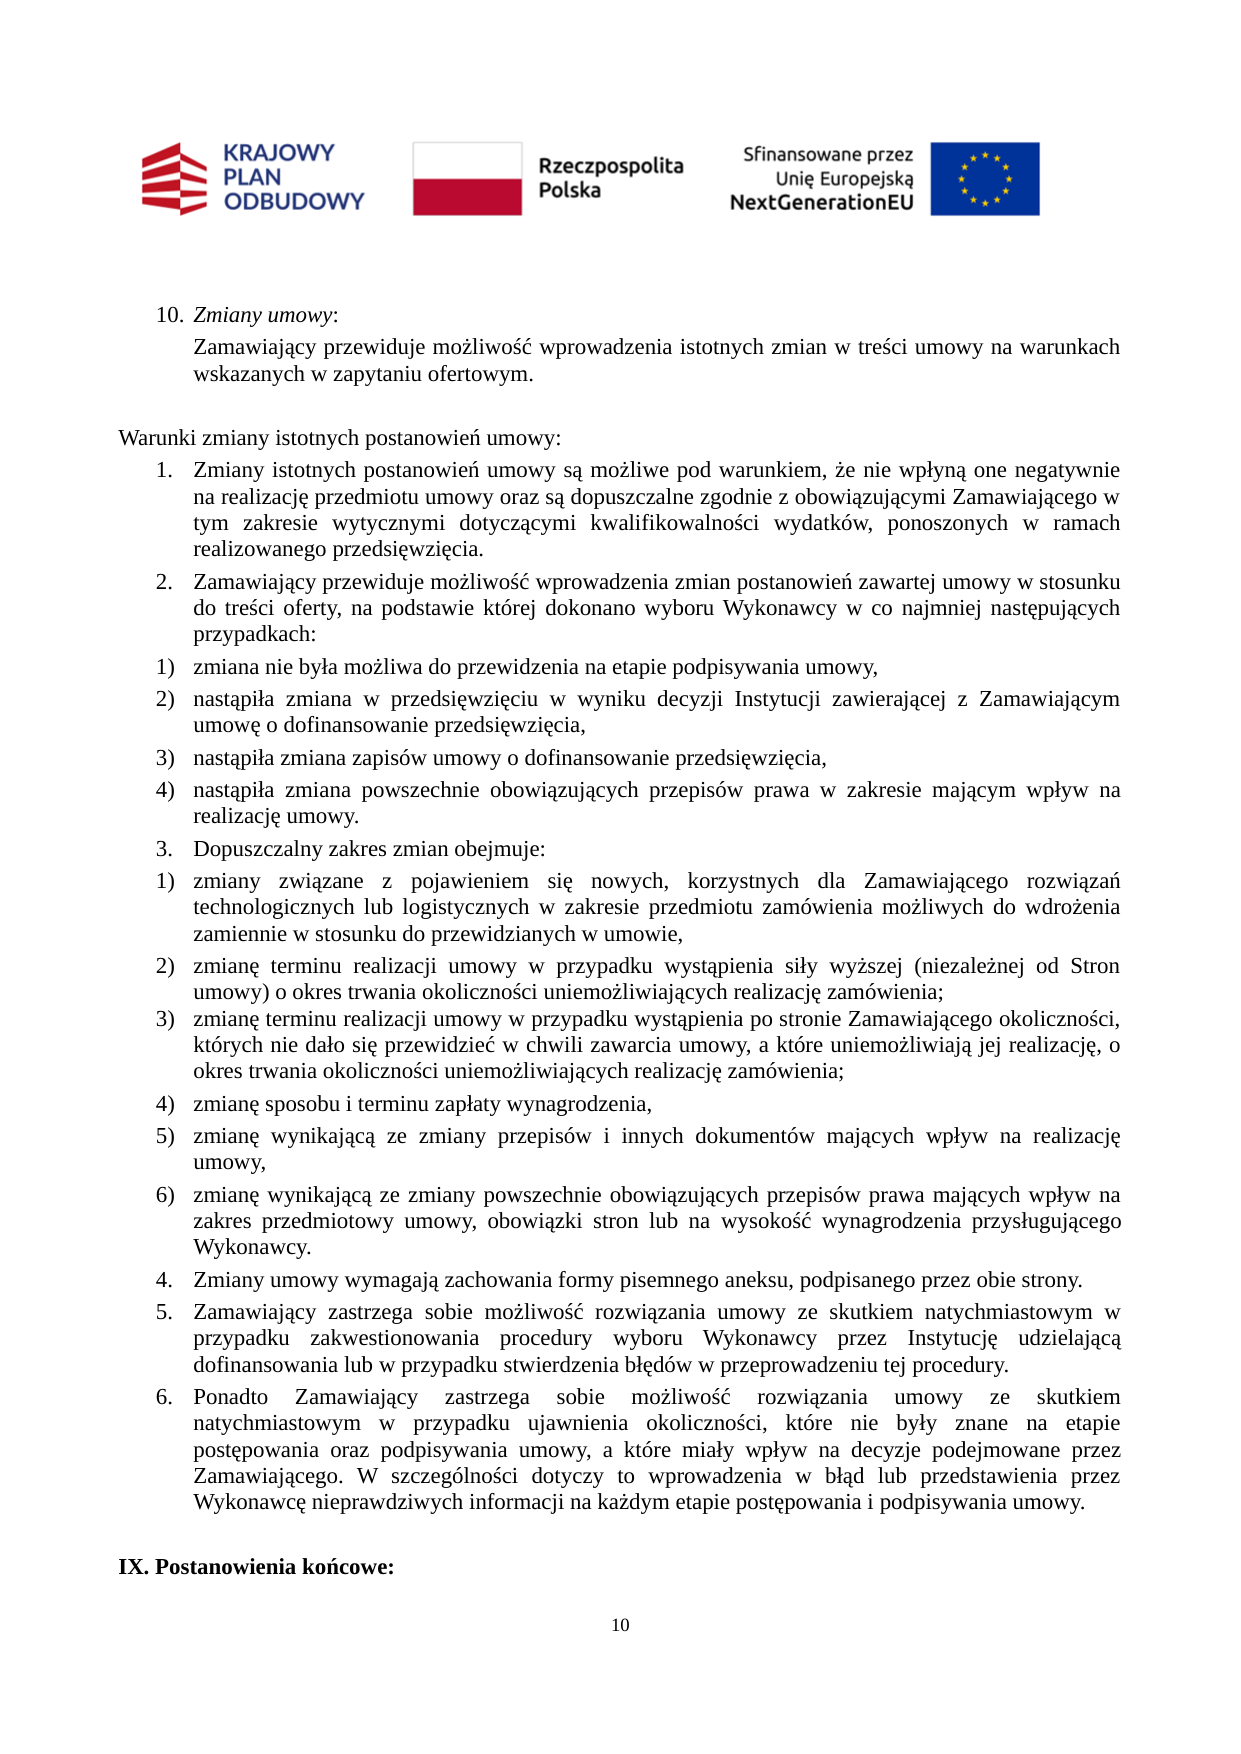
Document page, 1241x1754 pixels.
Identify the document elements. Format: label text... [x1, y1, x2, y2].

list nastąpiła zmiana powszechnie obowiązujących przepisów prawa w zakresie mającym wpływ na realizację umowy. [156, 776, 1122, 829]
list zmianę sposobu i terminu zapłaty wynagrodzenia, [156, 1090, 1122, 1116]
text IX. Postanowienia końcowe: [118, 1553, 1122, 1579]
list zmianę wynikającą ze zmiany powszechnie obowiązujących przepisów prawa mających wpływ na zakres przedmiotowy umowy, obowiązki stron lub na wysokość wynagrodzenia przysługującego Wykonawcy. [156, 1181, 1122, 1260]
list nastąpiła zmiana w przedsięwzięciu w wyniku decyzji Instytucji zawierającej z Zamawiającym umowę o dofinansowanie przedsięwzięcia, [156, 685, 1122, 738]
list zmianę terminu realizacji umowy w przypadku wystąpienia po stronie Zamawiającego okoliczności, których nie dało się przewidzieć w chwili zawarcia umowy, a które uniemożliwiają jej realizację, o okres trwania okoliczności uniemożliwiających realizację zamówienia; [156, 1005, 1122, 1084]
list zmianę terminu realizacji umowy w przypadku wystąpienia siły wyższej (niezależnej od Stron umowy) o okres trwania okoliczności uniemożliwiających realizację zamówienia; [156, 952, 1122, 1005]
list Zmiany umowy: [156, 301, 1122, 327]
list Zamawiający przewiduje możliwość wprowadzenia istotnych zmian w treści umowy na warunkach wskazanych w zapytaniu ofertowym. [193, 333, 1122, 386]
list zmianę wynikającą ze zmiany przepisów i innych dokumentów mających wpływ na realizację umowy, [156, 1122, 1122, 1175]
picture [118, 118, 1064, 240]
list Zmiany istotnych postanowień umowy są możliwe pod warunkiem, że nie wpłyną one negatywnie na realizację przedmiotu umowy oraz są dopuszczalne zgodnie z obowiązującymi Zamawiającego w tym zakresie wytycznymi dotyczącymi kwalifikowalności wydatków, ponoszonych w ramach realizowanego przedsięwzięcia. [156, 456, 1122, 562]
list nastąpiła zmiana zapisów umowy o dofinansowanie przedsięwzięcia, [156, 744, 1122, 770]
list Ponadto Zamawiający zastrzega sobie możliwość rozwiązania umowy ze skutkiem natychmiastowym w przypadku ujawnienia okoliczności, które nie były znane na etapie postępowania oraz podpisywania umowy, a które miały wpływ na decyzje podejmowane przez Zamawiającego. W szczególności dotyczy to wprowadzenia w błąd lub przedstawienia przez Wykonawcę nieprawdziwych informacji na każdym etapie postępowania i podpisywania umowy. [156, 1383, 1122, 1515]
text Warunki zmiany istotnych postanowień umowy: [118, 424, 1122, 451]
list Zamawiający zastrzega sobie możliwość rozwiązania umowy ze skutkiem natychmiastowym w przypadku zakwestionowania procedury wyboru Wykonawcy przez Instytucję udzielającą dofinansowania lub w przypadku stwierdzenia błędów w przeprowadzeniu tej procedury. [156, 1298, 1122, 1377]
list Zamawiający przewiduje możliwość wprowadzenia zmian postanowień zawartej umowy w stosunku do treści oferty, na podstawie której dokonano wyboru Wykonawcy w co najmniej następujących przypadkach: [156, 568, 1122, 647]
list Dopuszczalny zakres zmian obejmuje: [156, 835, 1122, 861]
list zmiana nie była możliwa do przewidzenia na etapie podpisywania umowy, [156, 653, 1122, 679]
list Zmiany umowy wymagają zachowania formy pisemnego aneksu, podpisanego przez obie strony. [156, 1266, 1122, 1292]
list zmiany związane z pojawieniem się nowych, korzystnych dla Zamawiającego rozwiązań technologicznych lub logistycznych w zakresie przedmiotu zamówienia możliwych do wdrożenia zamiennie w stosunku do przewidzianych w umowie, [156, 867, 1122, 946]
